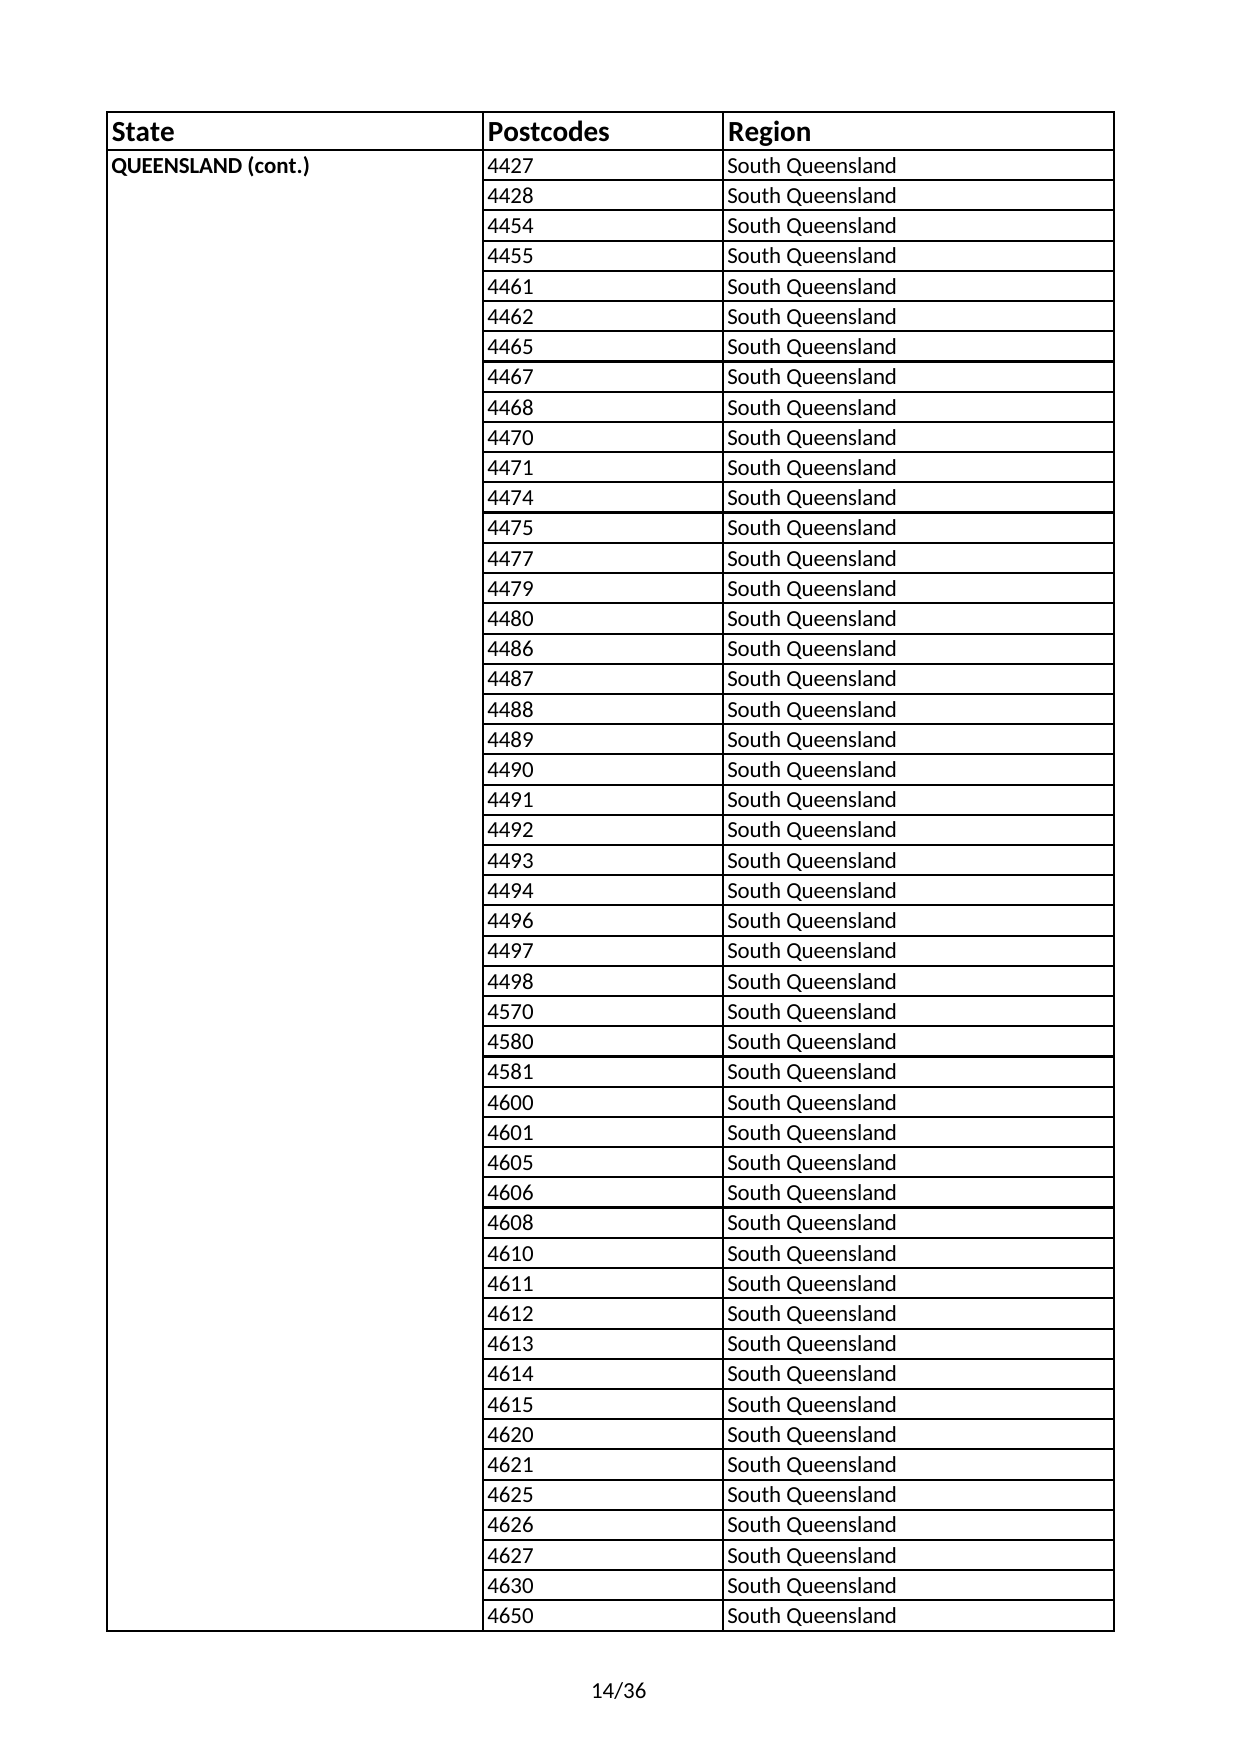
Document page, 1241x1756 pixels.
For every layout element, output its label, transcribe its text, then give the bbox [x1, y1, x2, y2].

table_cell 4428 [484, 181, 722, 209]
table_cell 4613 [484, 1330, 722, 1358]
table_cell 4497 [484, 937, 722, 965]
table_cell South Queensland [724, 635, 1113, 663]
table_cell South Queensland [724, 363, 1113, 391]
table_cell South Queensland [724, 272, 1113, 300]
table_cell South Queensland [724, 1027, 1113, 1055]
table_cell South Queensland [724, 695, 1113, 723]
table_cell South Queensland [724, 242, 1113, 270]
table_cell 4487 [484, 665, 722, 693]
table_cell South Queensland [724, 1239, 1113, 1267]
table_cell South Queensland [724, 483, 1113, 511]
table_cell 4474 [484, 483, 722, 511]
table_cell South Queensland [724, 1481, 1113, 1509]
table_cell South Queensland [724, 1178, 1113, 1206]
table_cell South Queensland [724, 1541, 1113, 1569]
table_cell South Queensland [724, 846, 1113, 874]
table_cell South Queensland [724, 181, 1113, 209]
table_cell South Queensland [724, 604, 1113, 632]
table_cell South Queensland [724, 1601, 1113, 1629]
table_cell 4455 [484, 242, 722, 270]
table_cell 4621 [484, 1450, 722, 1478]
table_cell South Queensland [724, 151, 1113, 179]
table_cell South Queensland [724, 755, 1113, 783]
table_cell South Queensland [724, 1571, 1113, 1599]
table_cell 4471 [484, 453, 722, 481]
table_cell 4468 [484, 393, 722, 421]
table_cell South Queensland [724, 1330, 1113, 1358]
table_cell South Queensland [724, 574, 1113, 602]
table_cell 4477 [484, 544, 722, 572]
table_cell 4490 [484, 755, 722, 783]
table_cell 4580 [484, 1027, 722, 1055]
table_header Region [724, 113, 1113, 149]
table_cell South Queensland [724, 514, 1113, 542]
table_cell South Queensland [724, 544, 1113, 572]
table_cell 4427 [484, 151, 722, 179]
table_cell South Queensland [724, 665, 1113, 693]
table_cell 4470 [484, 423, 722, 451]
table_cell South Queensland [724, 1299, 1113, 1327]
table_cell 4612 [484, 1299, 722, 1327]
table_cell South Queensland [724, 1390, 1113, 1418]
table_cell South Queensland [724, 786, 1113, 814]
table_cell South Queensland [724, 1058, 1113, 1086]
table_cell 4486 [484, 635, 722, 663]
table_cell 4492 [484, 816, 722, 844]
table_cell 4614 [484, 1360, 722, 1388]
table_header State [108, 113, 482, 149]
table_cell South Queensland [724, 1088, 1113, 1116]
table_cell South Queensland [724, 1118, 1113, 1146]
table_cell 4489 [484, 725, 722, 753]
table_cell 4600 [484, 1088, 722, 1116]
table_cell 4454 [484, 211, 722, 239]
table_cell South Queensland [724, 876, 1113, 904]
table_cell 4467 [484, 363, 722, 391]
table_cell South Queensland [724, 1360, 1113, 1388]
table_cell South Queensland [724, 1511, 1113, 1539]
table_cell 4465 [484, 332, 722, 360]
table_cell South Queensland [724, 1450, 1113, 1478]
table_cell 4620 [484, 1420, 722, 1448]
table_cell South Queensland [724, 967, 1113, 995]
table_cell 4494 [484, 876, 722, 904]
table_cell 4608 [484, 1209, 722, 1237]
table_cell 4610 [484, 1239, 722, 1267]
table_cell 4479 [484, 574, 722, 602]
table_cell 4496 [484, 906, 722, 934]
table_cell QUEENSLAND (cont.) [108, 151, 482, 1629]
table_cell South Queensland [724, 1269, 1113, 1297]
table_cell 4488 [484, 695, 722, 723]
table_cell 4625 [484, 1481, 722, 1509]
table_header Postcodes [484, 113, 722, 149]
table_cell 4498 [484, 967, 722, 995]
table_cell South Queensland [724, 1148, 1113, 1176]
table_cell South Queensland [724, 725, 1113, 753]
table_cell South Queensland [724, 1209, 1113, 1237]
table_cell 4475 [484, 514, 722, 542]
table_cell South Queensland [724, 453, 1113, 481]
table_cell South Queensland [724, 302, 1113, 330]
table_cell 4493 [484, 846, 722, 874]
table_cell South Queensland [724, 393, 1113, 421]
table_cell 4611 [484, 1269, 722, 1297]
table_cell 4480 [484, 604, 722, 632]
table_cell 4650 [484, 1601, 722, 1629]
table_cell 4630 [484, 1571, 722, 1599]
table_cell 4615 [484, 1390, 722, 1418]
table_cell 4626 [484, 1511, 722, 1539]
table_cell South Queensland [724, 816, 1113, 844]
table_cell 4605 [484, 1148, 722, 1176]
table_cell South Queensland [724, 332, 1113, 360]
table_cell 4462 [484, 302, 722, 330]
table_cell South Queensland [724, 937, 1113, 965]
table_cell 4570 [484, 997, 722, 1025]
table_cell 4491 [484, 786, 722, 814]
table_cell 4627 [484, 1541, 722, 1569]
table_cell 4601 [484, 1118, 722, 1146]
table_cell 4581 [484, 1058, 722, 1086]
table_cell South Queensland [724, 423, 1113, 451]
table_cell South Queensland [724, 211, 1113, 239]
table_cell 4461 [484, 272, 722, 300]
table_cell South Queensland [724, 906, 1113, 934]
table_cell 4606 [484, 1178, 722, 1206]
table_cell South Queensland [724, 1420, 1113, 1448]
table_cell South Queensland [724, 997, 1113, 1025]
